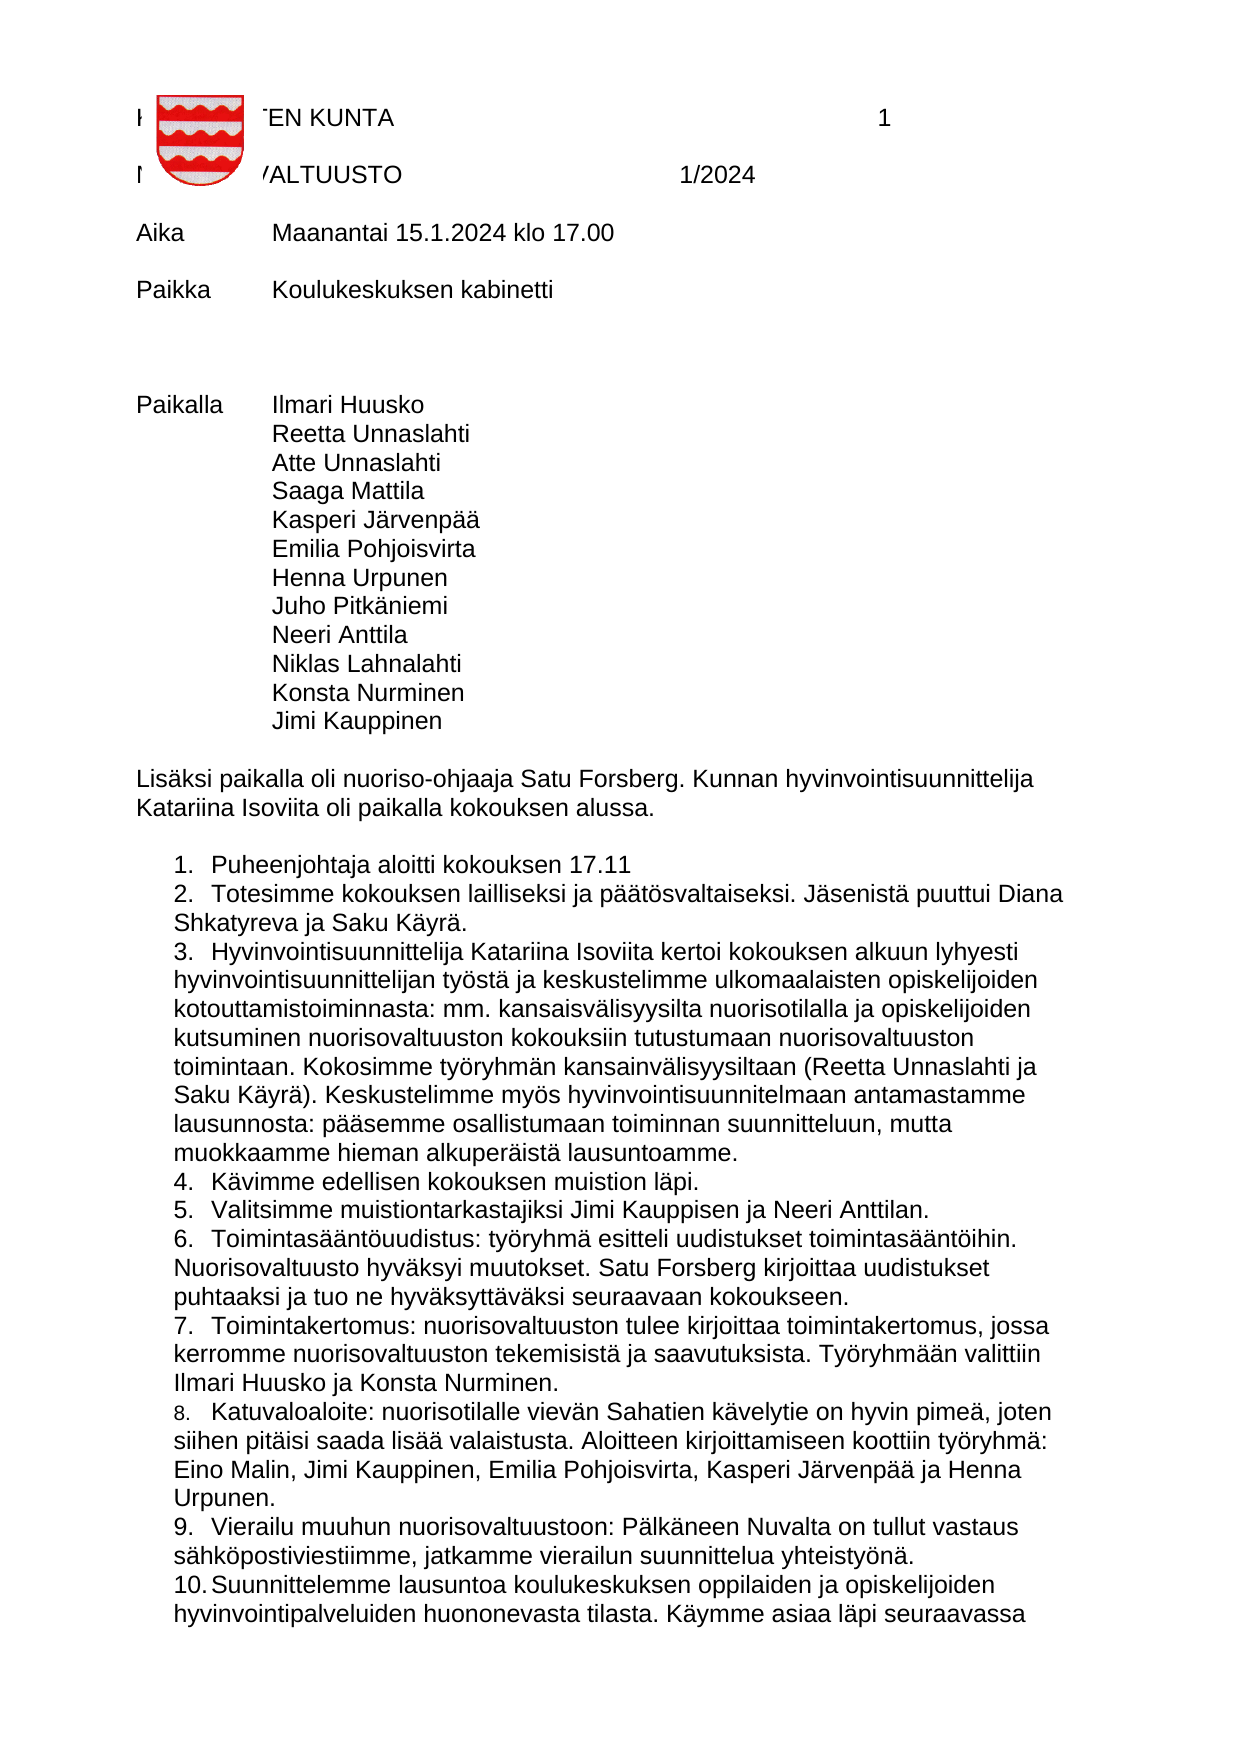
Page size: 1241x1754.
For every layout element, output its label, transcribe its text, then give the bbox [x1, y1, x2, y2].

list Totesimme kokouksen lailliseksi ja päätösvaltaiseksi. Jäsenistä puuttui Diana Shkatyreva ja Saku Käyrä. [173, 879, 1087, 937]
text Neeri Anttila [136, 620, 1087, 649]
text Reetta Unnaslahti [136, 419, 1087, 448]
text Kasperi Järvenpää [136, 505, 1087, 534]
text Lisäksi paikalla oli nuoriso-ohjaaja Satu Forsberg. Kunnan hyvinvointisuunnittelija Katariina Isoviita oli paikalla kokouksen alussa. [136, 764, 1087, 821]
text Paikka Koulukeskuksen kabinetti [136, 275, 1087, 304]
text Juho Pitkäniemi [136, 591, 1087, 620]
list Valitsimme muistiontarkastajiksi Jimi Kauppisen ja Neeri Anttilan. [173, 1196, 1087, 1224]
text Konsta Nurminen [136, 678, 1087, 706]
text Atte Unnaslahti [136, 448, 1087, 476]
text Henna Urpunen [136, 563, 1087, 591]
list Kävimme edellisen kokouksen muistion läpi. [173, 1167, 1087, 1196]
list Katuvaloaloite: nuorisotilalle vievän Sahatien kävelytie on hyvin pimeä, joten siihen pitäisi saada lisää valaistusta. Aloitteen kirjoittamiseen koottiin työryhmä: Eino Malin, Jimi Kauppinen, Emilia Pohjoisvirta, Kasperi Järvenpää ja Henna Urpunen. [173, 1397, 1087, 1512]
list Toimintakertomus: nuorisovaltuuston tulee kirjoittaa toimintakertomus, jossa kerromme nuorisovaltuuston tekemisistä ja saavutuksista. Työryhmään valittiin Ilmari Huusko ja Konsta Nurminen. [173, 1311, 1087, 1397]
text Jimi Kauppinen [136, 706, 1087, 735]
text Aika Maanantai 15.1.2024 klo 17.00 [136, 218, 1087, 246]
list Vierailu muuhun nuorisovaltuustoon: Pälkäneen Nuvalta on tullut vastaus sähköpostiviestiimme, jatkamme vierailun suunnittelua yhteistyönä. [173, 1512, 1087, 1570]
list Hyvinvointisuunnittelija Katariina Isoviita kertoi kokouksen alkuun lyhyesti hyvinvointisuunnittelijan työstä ja keskustelimme ulkomaalaisten opiskelijoiden kotouttamistoiminnasta: mm. kansaisvälisyysilta nuorisotilalla ja opiskelijoiden kutsuminen nuorisovaltuuston kokouksiin tutustumaan nuorisovaltuuston toimintaan. Kokosimme työryhmän kansainvälisyysiltaan (Reetta Unnaslahti ja Saku Käyrä). Keskustelimme myös hyvinvointisuunnitelmaan antamastamme lausunnosta: pääsemme osallistumaan toiminnan suunnitteluun, mutta muokkaamme hieman alkuperäistä lausuntoamme. [173, 937, 1087, 1167]
list Puheenjohtaja aloitti kokouksen 17.11 [173, 850, 1087, 879]
list Toimintasääntöuudistus: työryhmä esitteli uudistukset toimintasääntöihin. Nuorisovaltuusto hyväksyi muutokset. Satu Forsberg kirjoittaa uudistukset puhtaaksi ja tuo ne hyväksyttäväksi seuraavaan kokoukseen. [173, 1224, 1087, 1311]
text Niklas Lahnalahti [136, 649, 1087, 678]
text Paikalla Ilmari Huusko [136, 390, 1087, 419]
text Emilia Pohjoisvirta [136, 534, 1087, 563]
picture [141, 87, 263, 193]
text Saaga Mattila [136, 476, 1087, 505]
